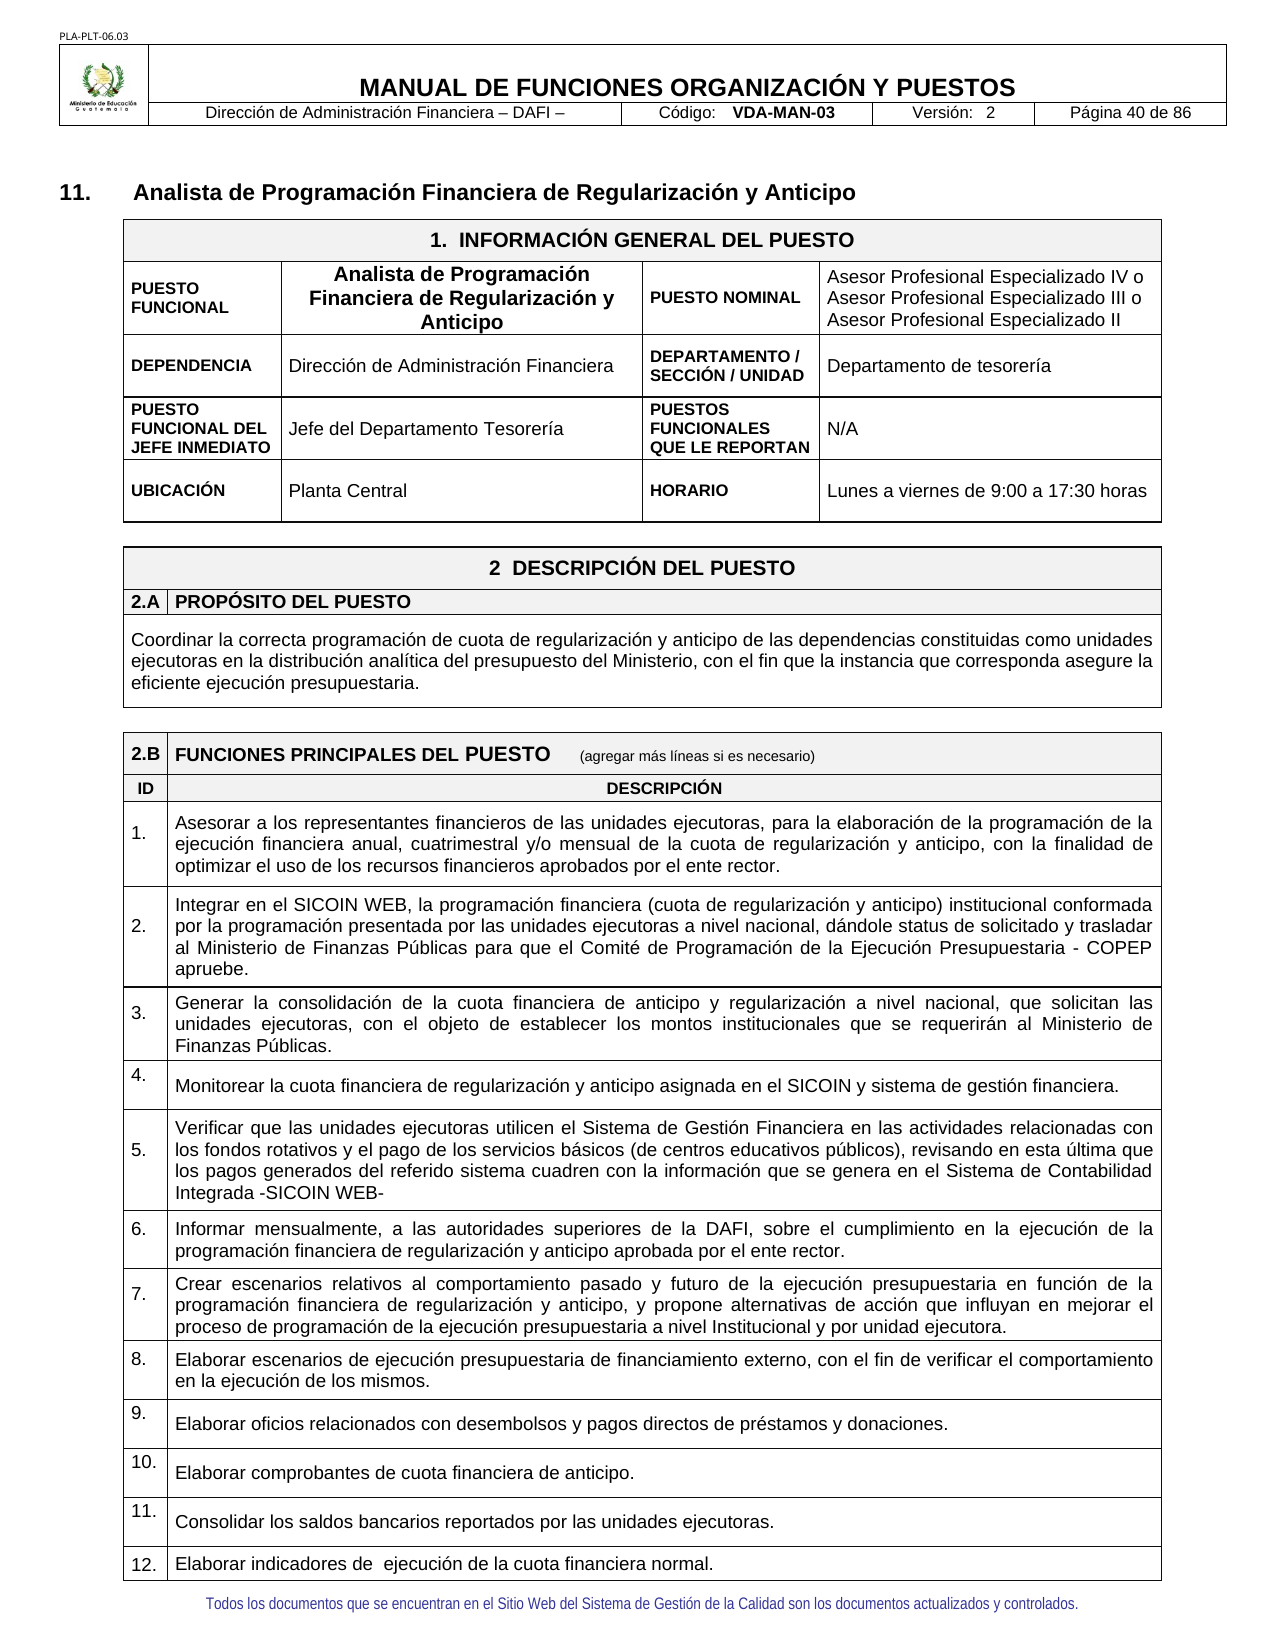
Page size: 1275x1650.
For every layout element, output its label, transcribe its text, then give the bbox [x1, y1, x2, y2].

table_cell Dirección de Administración Financiera [282, 335, 642, 396]
table_cell 2.A [124, 590, 167, 614]
table_cell UBICACIÓN [124, 460, 281, 521]
table_cell Integrar en el SICOIN WEB, la programación financiera (cuota de regularización y anticipo) institucional conformada por la programación presentada por las unidades ejecutoras a nivel nacional, dándole status de solicitado y trasladar al Ministerio de Finanzas Públicas para que el Comité de Programación de la Ejecución Presupuestaria - COPEP apruebe. [168, 887, 1161, 986]
table_header 1. INFORMACIÓN GENERAL DEL PUESTO [124, 220, 1161, 261]
table_cell [124, 1547, 167, 1580]
table_cell [124, 887, 167, 986]
table_cell PUESTO NOMINAL [643, 262, 819, 334]
table_cell [124, 1211, 167, 1268]
table_cell Generar la consolidación de la cuota financiera de anticipo y regularización a nivel nacional, que solicitan las unidades ejecutoras, con el objeto de establecer los montos institucionales que se requerirán al Ministerio de Finanzas Públicas. [168, 988, 1161, 1060]
table_cell PUESTO FUNCIONAL DEL JEFE INMEDIATO [124, 398, 281, 459]
table_cell Lunes a viernes de 9:00 a 17:30 horas [820, 460, 1161, 521]
table_cell DESCRIPCIÓN [168, 775, 1161, 801]
table_cell [124, 1498, 167, 1546]
table_cell Elaborar oficios relacionados con desembolsos y pagos directos de préstamos y donaciones. [168, 1400, 1161, 1448]
table_cell [124, 1110, 167, 1210]
table_cell Consolidar los saldos bancarios reportados por las unidades ejecutoras. [168, 1498, 1161, 1546]
table_cell DEPENDENCIA [124, 335, 281, 396]
table_cell [124, 988, 167, 1060]
table_cell Verificar que las unidades ejecutoras utilicen el Sistema de Gestión Financiera en las actividades relacionadas con los fondos rotativos y el pago de los servicios básicos (de centros educativos públicos), revisando en esta última que los pagos generados del referido sistema cuadren con la información que se genera en el Sistema de Contabilidad Integrada -SICOIN WEB- [168, 1110, 1161, 1210]
table_header 2 DESCRIPCIÓN DEL PUESTO [124, 548, 1161, 589]
table_cell DEPARTAMENTO / SECCIÓN / UNIDAD [643, 335, 819, 396]
table_cell Elaborar escenarios de ejecución presupuestaria de financiamiento externo, con el fin de verificar el comportamiento en la ejecución de los mismos. [168, 1341, 1161, 1399]
table_cell Departamento de tesorería [820, 335, 1161, 396]
picture [68, 60, 140, 115]
table_cell N/A [820, 398, 1161, 459]
text 11. Analista de Programación Financiera de Regularización y Anticipo [59, 179, 1225, 206]
table_cell Crear escenarios relativos al comportamiento pasado y futuro de la ejecución presupuestaria en función de la programación financiera de regularización y anticipo, y propone alternativas de acción que influyan en mejorar el proceso de programación de la ejecución presupuestaria a nivel Institucional y por unidad ejecutora. [168, 1269, 1161, 1340]
table_cell PROPÓSITO DEL PUESTO [168, 590, 1161, 614]
table_cell Asesor Profesional Especializado IV o Asesor Profesional Especializado III o Asesor Profesional Especializado II [820, 262, 1161, 334]
table_cell Planta Central [282, 460, 642, 521]
table_cell Analista de Programación Financiera de Regularización y Anticipo [282, 262, 642, 334]
table_cell [124, 802, 167, 886]
table_cell HORARIO [643, 460, 819, 521]
table_cell Jefe del Departamento Tesorería [282, 398, 642, 459]
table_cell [168, 1547, 1161, 1580]
table_cell Informar mensualmente, a las autoridades superiores de la DAFI, sobre el cumplimiento en la ejecución de la programación financiera de regularización y anticipo aprobada por el ente rector. [168, 1211, 1161, 1268]
table_header 2.B [124, 733, 167, 774]
table_cell [124, 1061, 167, 1109]
table_cell Monitorear la cuota financiera de regularización y anticipo asignada en el SICOIN y sistema de gestión financiera. [168, 1061, 1161, 1109]
table_cell Asesorar a los representantes financieros de las unidades ejecutoras, para la elaboración de la programación de la ejecución financiera anual, cuatrimestral y/o mensual de la cuota de regularización y anticipo, con la finalidad de optimizar el uso de los recursos financieros aprobados por el ente rector. [168, 802, 1161, 886]
table_cell ID [124, 775, 167, 801]
table_cell [124, 1400, 167, 1448]
table_header FUNCIONES PRINCIPALES DEL PUESTO (agregar más líneas si es necesario) [168, 733, 1161, 774]
table_cell Coordinar la correcta programación de cuota de regularización y anticipo de las dependencias constituidas como unidades ejecutoras en la distribución analítica del presupuesto del Ministerio, con el fin que la instancia que corresponda asegure la eficiente ejecución presupuestaria. [124, 615, 1161, 707]
table_cell [124, 1341, 167, 1399]
table_cell [124, 1449, 167, 1497]
table_cell PUESTOS FUNCIONALES QUE LE REPORTAN [643, 398, 819, 459]
table_cell PUESTO FUNCIONAL [124, 262, 281, 334]
table_cell Elaborar comprobantes de cuota financiera de anticipo. [168, 1449, 1161, 1497]
table_cell [124, 1269, 167, 1340]
